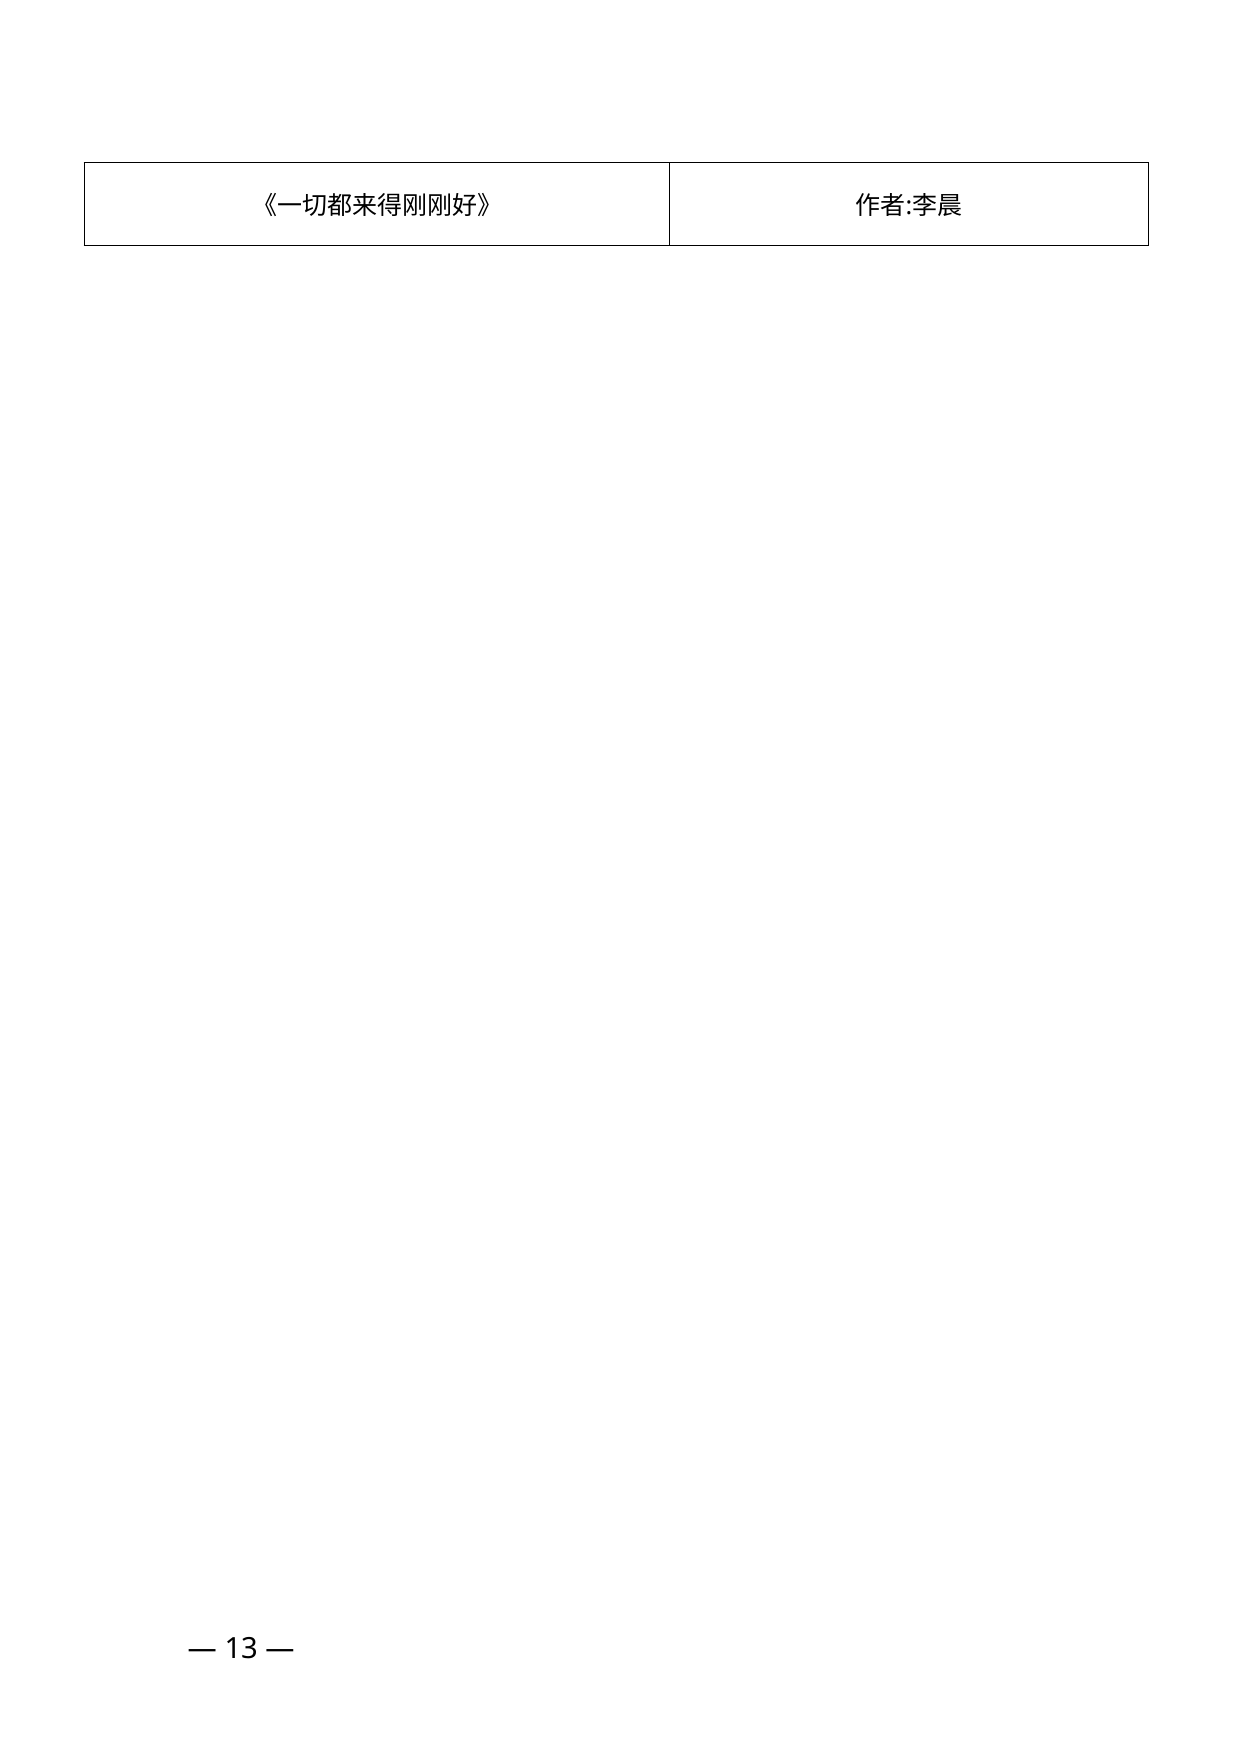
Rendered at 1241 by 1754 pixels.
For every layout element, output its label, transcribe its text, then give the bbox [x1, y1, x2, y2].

table_cell 作者:李晨 [670, 163, 1148, 244]
table_cell 《一切都来得刚刚好》 [85, 163, 669, 244]
